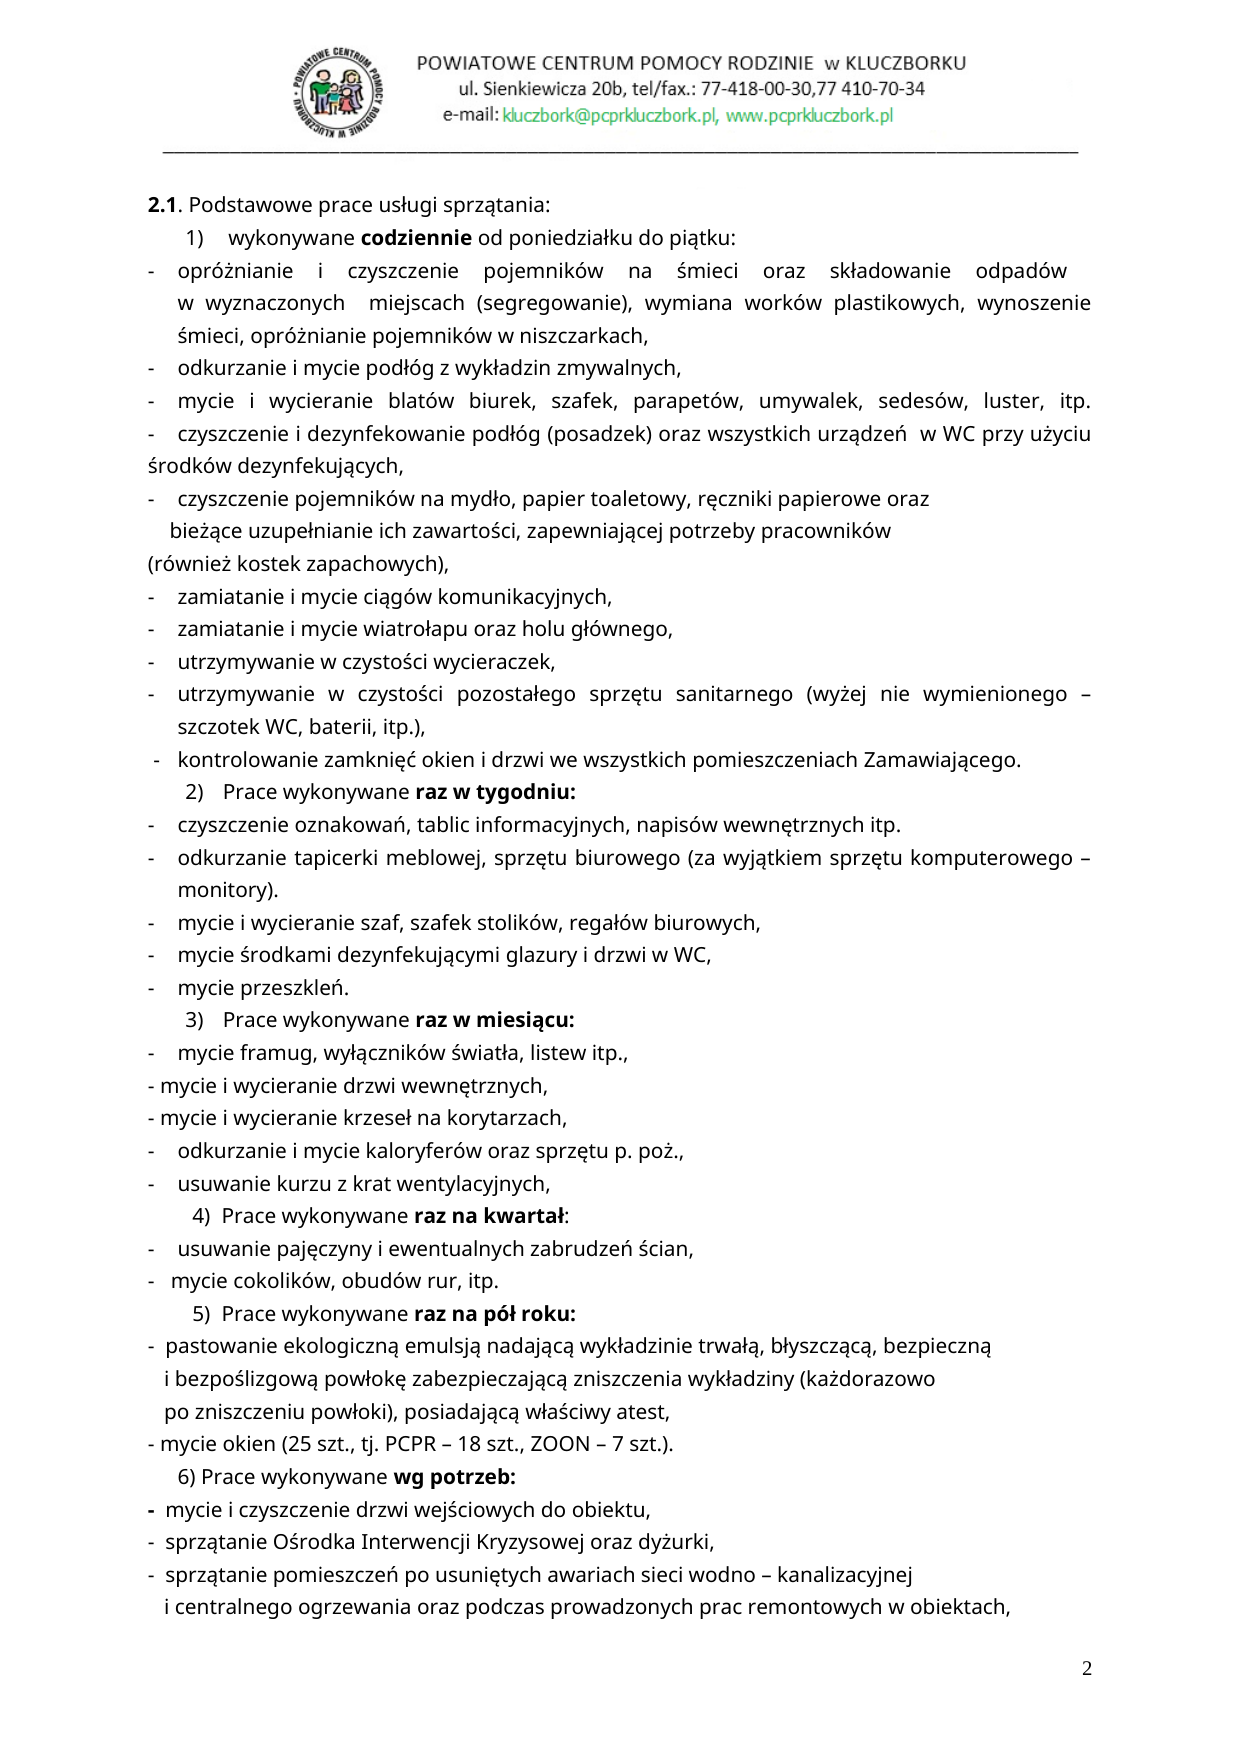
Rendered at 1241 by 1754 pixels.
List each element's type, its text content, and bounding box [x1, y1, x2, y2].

text bieżące uzupełnianie ich zawartości, zapewniającej potrzeby pracowników [148, 517, 1092, 545]
text i centralnego ogrzewania oraz podczas prowadzonych prac remontowych w obiektach, [148, 1592, 1092, 1621]
list wykonywane codziennie od poniedziałku do piątku: [185, 223, 1092, 252]
list Prace wykonywane raz w miesiącu: [185, 1006, 1092, 1034]
text - czyszczenie pojemników na mydło, papier toaletowy, ręczniki papierowe oraz [148, 484, 1092, 512]
text - kontrolowanie zamknięć okien i drzwi we wszystkich pomieszczeniach Zamawiającego. [148, 745, 1092, 773]
text - odkurzanie i mycie podłóg z wykładzin zmywalnych, [148, 353, 1092, 382]
text - mycie okien (25 szt., tj. PCPR – 18 szt., ZOON – 7 szt.). [148, 1429, 1092, 1458]
picture [147, 14, 1093, 191]
text - utrzymywanie w czystości pozostałego sprzętu sanitarnego (wyżej nie wymienionego – szczotek WC, baterii, itp.), [148, 679, 1092, 741]
text - usuwanie kurzu z krat wentylacyjnych, [148, 1169, 1092, 1197]
text - usuwanie pajęczyny i ewentualnych zabrudzeń ścian, [148, 1234, 1092, 1262]
text - mycie i wycieranie krzeseł na korytarzach, [148, 1103, 1092, 1132]
text - opróżnianie i czyszczenie pojemników na śmieci oraz składowanie odpadów w wyznaczonych miejscach (segregowanie), wymiana worków plastikowych, wynoszenie śmieci, opróżnianie pojemników w niszczarkach, [148, 256, 1092, 349]
list Prace wykonywane raz na pół roku: [148, 1299, 1092, 1327]
text - mycie i wycieranie szaf, szafek stolików, regałów biurowych, [148, 908, 1092, 936]
text - sprzątanie Ośrodka Interwencji Kryzysowej oraz dyżurki, [148, 1527, 1092, 1556]
list Prace wykonywane raz na kwartał: [148, 1201, 1092, 1230]
text - czyszczenie oznakowań, tablic informacyjnych, napisów wewnętrznych itp. [148, 810, 1092, 838]
text 2.1. Podstawowe prace usługi sprzątania: [148, 191, 1092, 219]
text - mycie przeszkleń. [148, 973, 1092, 1001]
text 6) Prace wykonywane wg potrzeb: [148, 1462, 1092, 1491]
text - mycie i wycieranie drzwi wewnętrznych, [148, 1071, 1092, 1099]
text - mycie framug, wyłączników światła, listew itp., [148, 1038, 1092, 1067]
text - zamiatanie i mycie ciągów komunikacyjnych, [148, 582, 1092, 610]
text - odkurzanie tapicerki meblowej, sprzętu biurowego (za wyjątkiem sprzętu komputerowego – monitory). [148, 843, 1092, 904]
list Prace wykonywane raz w tygodniu: [185, 777, 1092, 806]
text - utrzymywanie w czystości wycieraczek, [148, 647, 1092, 675]
text - pastowanie ekologiczną emulsją nadającą wykładzinie trwałą, błyszczącą, bezpieczną [148, 1332, 1092, 1360]
text - mycie i wycieranie blatów biurek, szafek, parapetów, umywalek, sedesów, luster, itp. - czyszczenie i dezynfekowanie podłóg (posadzek) oraz wszystkich urządzeń w WC przy użyciu środków dezynfekujących, [148, 386, 1092, 480]
text - odkurzanie i mycie kaloryferów oraz sprzętu p. poż., [148, 1136, 1092, 1164]
text - sprzątanie pomieszczeń po usuniętych awariach sieci wodno – kanalizacyjnej [148, 1560, 1092, 1588]
text - mycie środkami dezynfekującymi glazury i drzwi w WC, [148, 940, 1092, 969]
text - mycie cokolików, obudów rur, itp. [148, 1266, 1092, 1295]
text (również kostek zapachowych), [148, 549, 1092, 578]
text - zamiatanie i mycie wiatrołapu oraz holu głównego, [148, 614, 1092, 643]
text i bezpoślizgową powłokę zabezpieczającą zniszczenia wykładziny (każdorazowo [148, 1364, 1092, 1393]
text po zniszczeniu powłoki), posiadającą właściwy atest, [148, 1397, 1092, 1425]
text - mycie i czyszczenie drzwi wejściowych do obiektu, [148, 1495, 1092, 1523]
